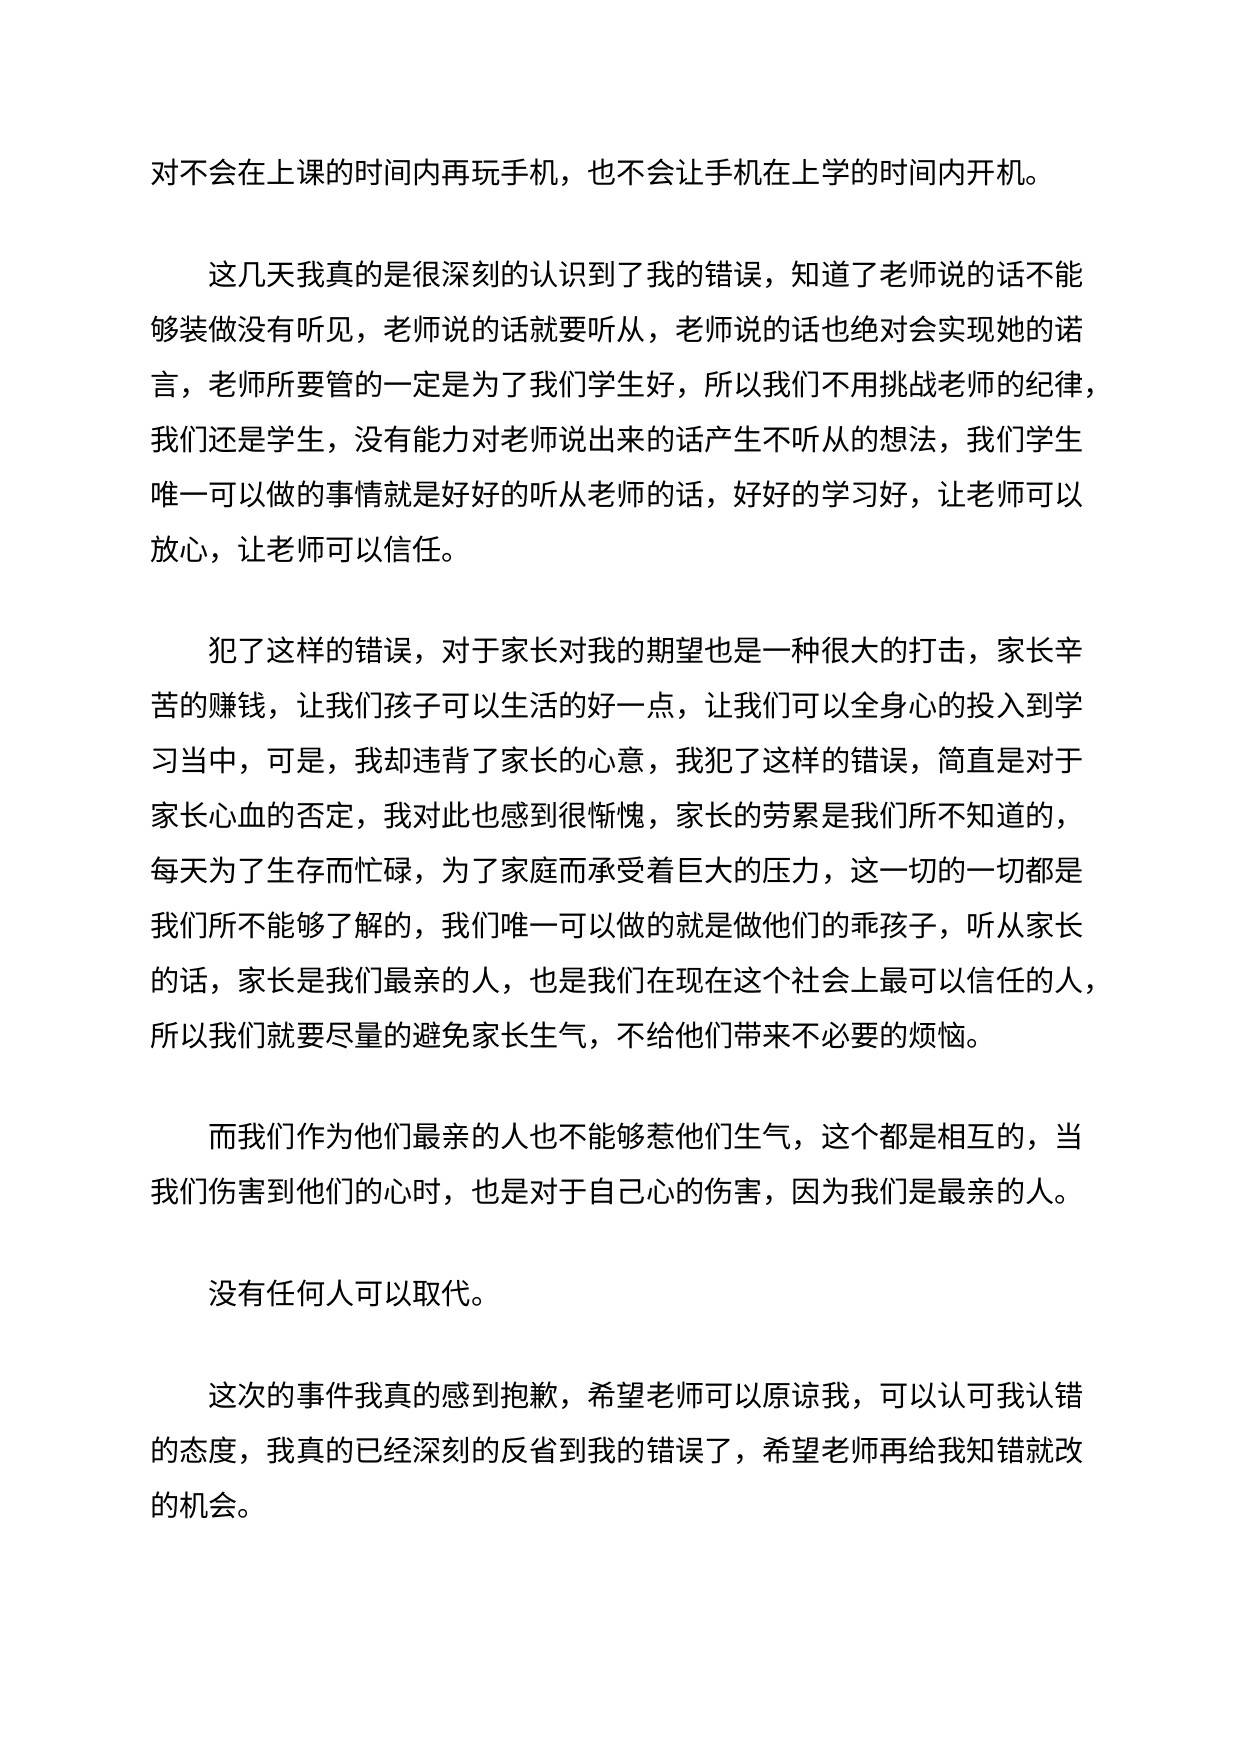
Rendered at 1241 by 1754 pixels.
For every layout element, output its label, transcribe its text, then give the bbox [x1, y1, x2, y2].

text 这次的事件我真的感到抱歉，希望老师可以原谅我，可以认可我认错的态度，我真的已经深刻的反省到我的错误了，希望老师再给我知错就改的机会。 [150, 1372, 1090, 1524]
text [150, 150, 1090, 192]
text 没有任何人可以取代。 [150, 1271, 1090, 1313]
text 这几天我真的是很深刻的认识到了我的错误，知道了老师说的话不能够装做没有听见，老师说的话就要听从，老师说的话也绝对会实现她的诺言，老师所要管的一定是为了我们学生好，所以我们不用挑战老师的纪律，我们还是学生，没有能力对老师说出来的话产生不听从的想法，我们学生唯一可以做的事情就是好好的听从老师的话，好好的学习好，让老师可以放心，让老师可以信任。 [150, 252, 1090, 568]
text 犯了这样的错误，对于家长对我的期望也是一种很大的打击，家长辛苦的赚钱，让我们孩子可以生活的好一点，让我们可以全身心的投入到学习当中，可是，我却违背了家长的心意，我犯了这样的错误，简直是对于家长心血的否定，我对此也感到很惭愧，家长的劳累是我们所不知道的，每天为了生存而忙碌，为了家庭而承受着巨大的压力，这一切的一切都是我们所不能够了解的，我们唯一可以做的就是做他们的乖孩子，听从家长的话，家长是我们最亲的人，也是我们在现在这个社会上最可以信任的人，所以我们就要尽量的避免家长生气，不给他们带来不必要的烦恼。 [150, 628, 1090, 1054]
text 而我们作为他们最亲的人也不能够惹他们生气，这个都是相互的，当我们伤害到他们的心时，也是对于自己心的伤害，因为我们是最亲的人。 [150, 1114, 1090, 1211]
